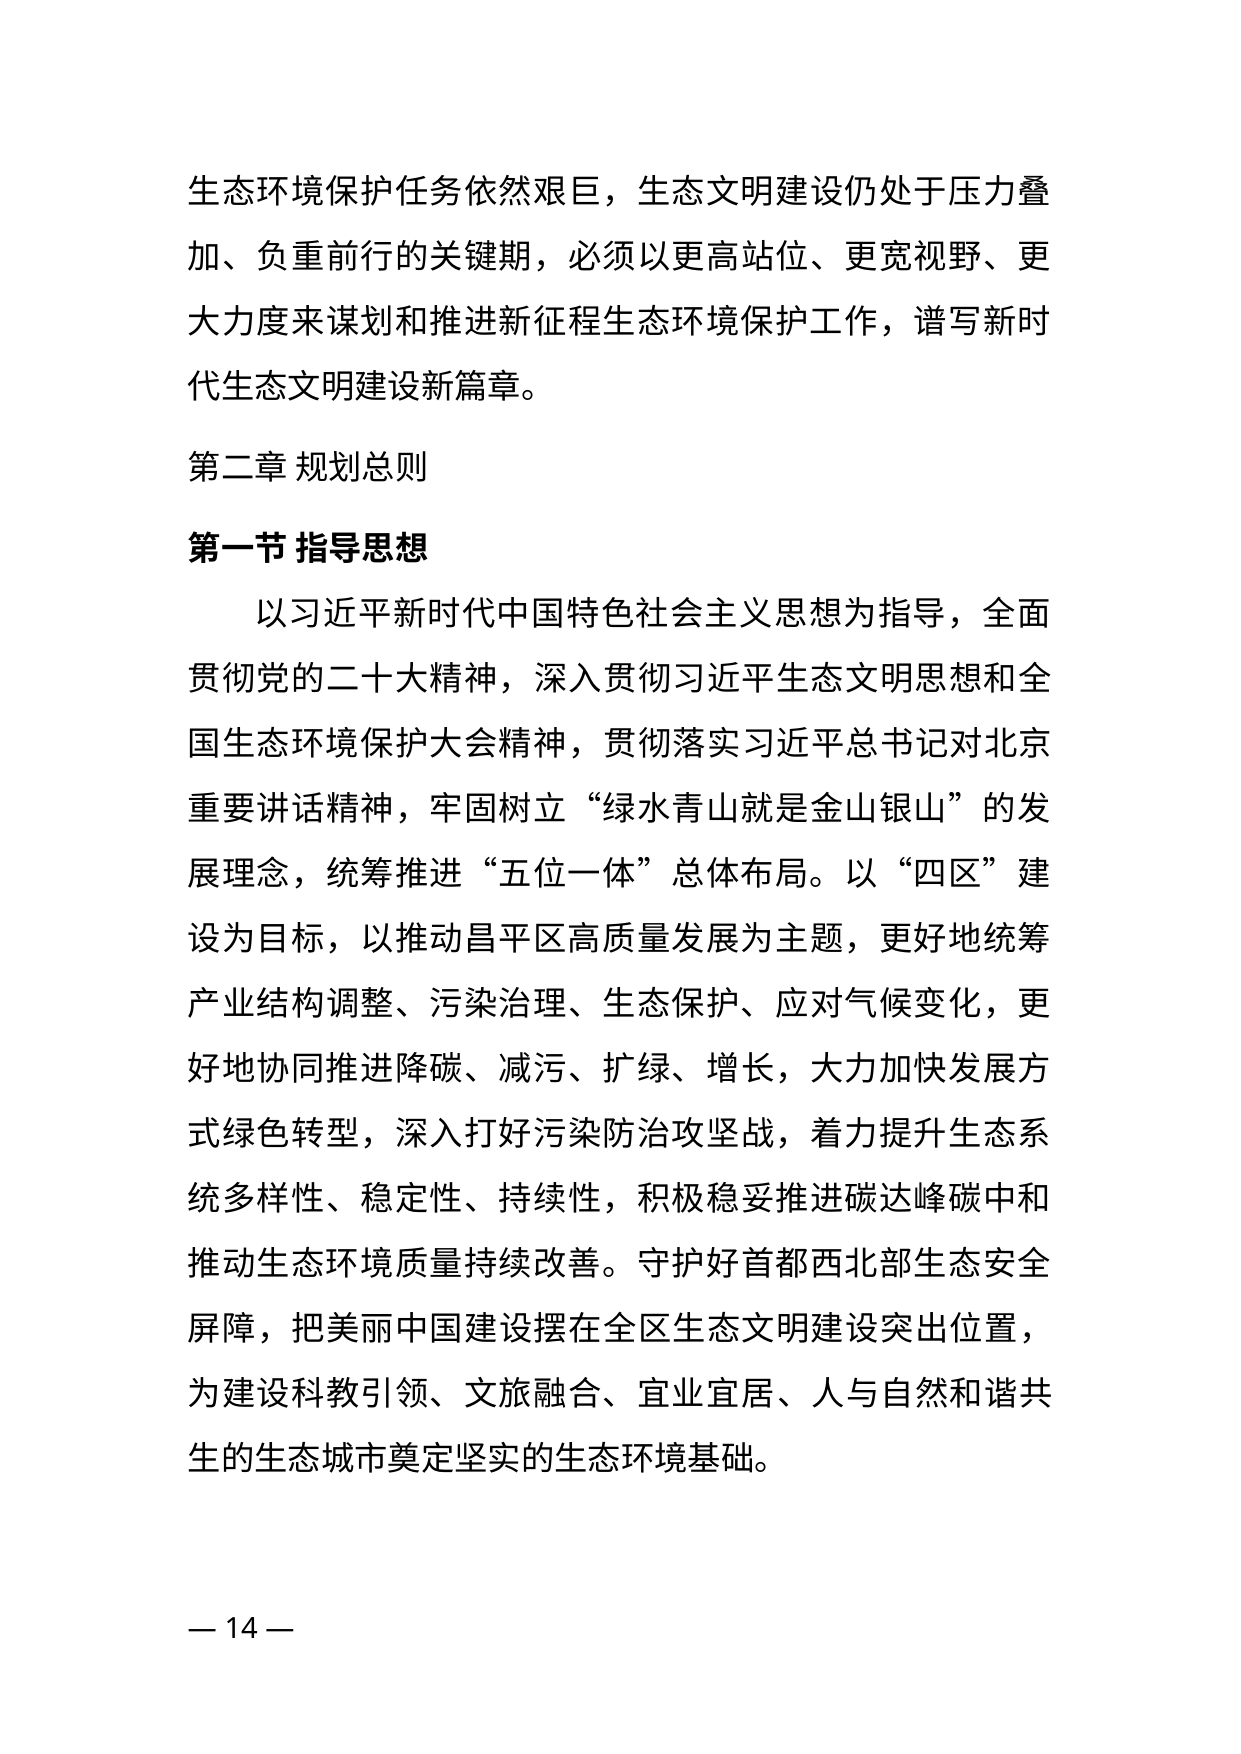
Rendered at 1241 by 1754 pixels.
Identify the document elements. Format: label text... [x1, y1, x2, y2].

text 以习近平新时代中国特色社会主义思想为指导，全面贯彻党的二十大精神，深入贯彻习近平生态文明思想和全国生态环境保护大会精神，贯彻落实习近平总书记对北京重要讲话精神，牢固树立“绿水青山就是金山银山”的发展理念，统筹推进“五位一体”总体布局。以“四区”建设为目标，以推动昌平区高质量发展为主题，更好地统筹产业结构调整、污染治理、生态保护、应对气候变化，更好地协同推进降碳、减污、扩绿、增长，大力加快发展方式绿色转型，深入打好污染防治攻坚战，着力提升生态系统多样性、稳定性、持续性，积极稳妥推进碳达峰碳中和，推动生态环境质量持续改善。守护好首都西北部生态安全屏障，把美丽中国建设摆在全区生态文明建设突出位置，为建设科教引领、文旅融合、宜业宜居、人与自然和谐共生的生态城市奠定坚实的生态环境基础。 [187, 579, 1053, 1489]
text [187, 156, 1053, 416]
subtitle 第一节 指导思想 [187, 514, 1053, 579]
subtitle 第二章 规划总则 [187, 432, 1053, 497]
